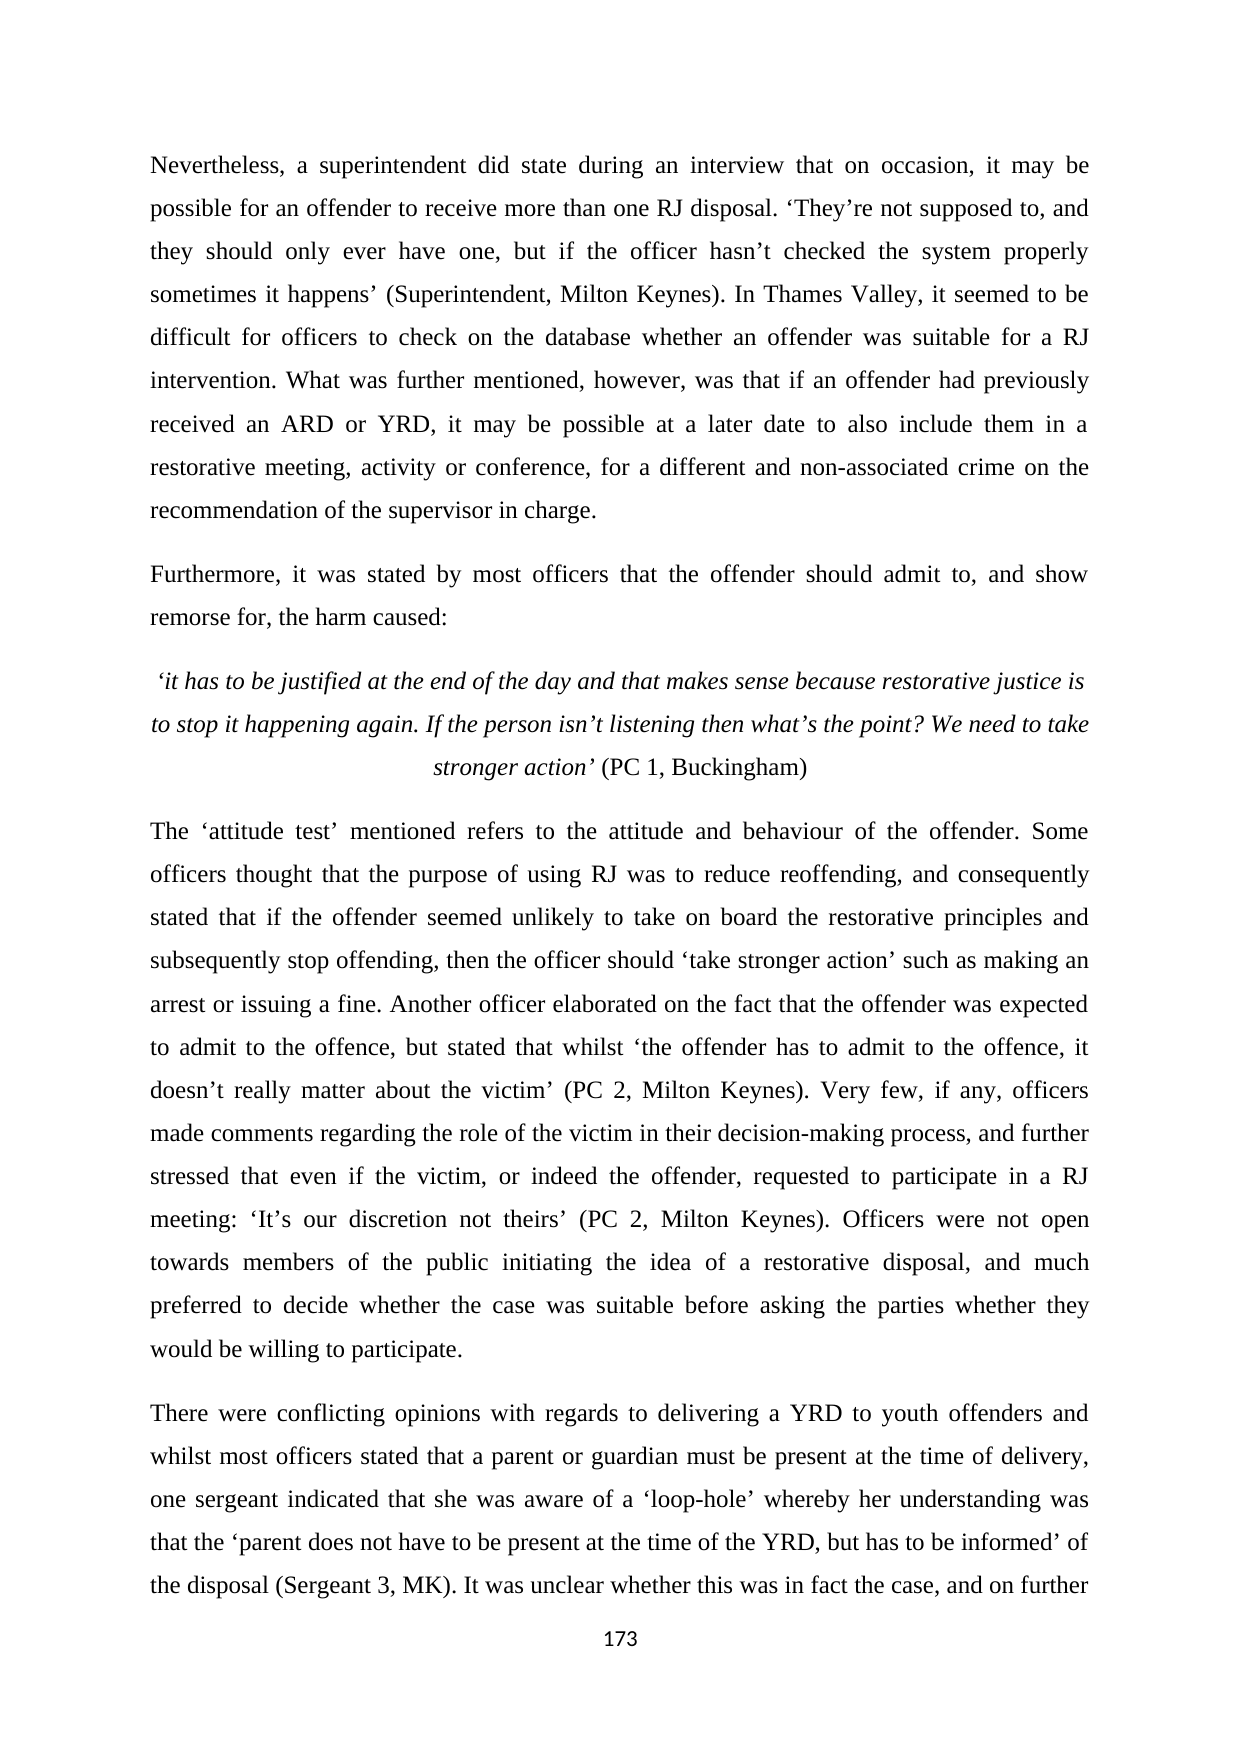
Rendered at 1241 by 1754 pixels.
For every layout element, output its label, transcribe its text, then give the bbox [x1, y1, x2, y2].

text Furthermore, it was stated by most officers that the offender should admit to, and show remorse for, the harm caused: [150, 559, 1090, 631]
text The ‘attitude test’ mentioned refers to the attitude and behaviour of the offender. Some officers thought that the purpose of using RJ was to reduce reoffending, and consequently stated that if the offender seemed unlikely to take on board the restorative principles and subsequently stop offending, then the officer should ‘take stronger action’ such as making an arrest or issuing a fine. Another officer elaborated on the fact that the offender was expected to admit to the offence, but stated that whilst ‘the offender has to admit to the offence, it doesn’t really matter about the victim’ (PC 2, Milton Keynes). Very few, if any, officers made comments regarding the role of the victim in their decision-making process, and further stressed that even if the victim, or indeed the offender, requested to participate in a RJ meeting: ‘It’s our discretion not theirs’ (PC 2, Milton Keynes). Officers were not open towards members of the public initiating the idea of a restorative disposal, and much preferred to decide whether the case was suitable before asking the parties whether they would be willing to participate. [150, 816, 1090, 1362]
text ‘it has to be justified at the end of the day and that makes sense because restorative justice is to stop it happening again. If the person isn’t listening then what’s the point? We need to take stronger action’ (PC 1, Buckingham) [150, 666, 1090, 781]
text Nevertheless, a superintendent did state during an interview that on occasion, it may be possible for an offender to receive more than one RJ disposal. ‘They’re not supposed to, and they should only ever have one, but if the officer hasn’t checked the system properly sometimes it happens’ (Superintendent, Milton Keynes). In Thames Valley, it seemed to be difficult for officers to check on the database whether an offender was suitable for a RJ intervention. What was further mentioned, however, was that if an offender had previously received an ARD or YRD, it may be possible at a later date to also include them in a restorative meeting, activity or conference, for a different and non-associated crime on the recommendation of the supervisor in charge. [150, 150, 1090, 524]
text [150, 1398, 1090, 1599]
